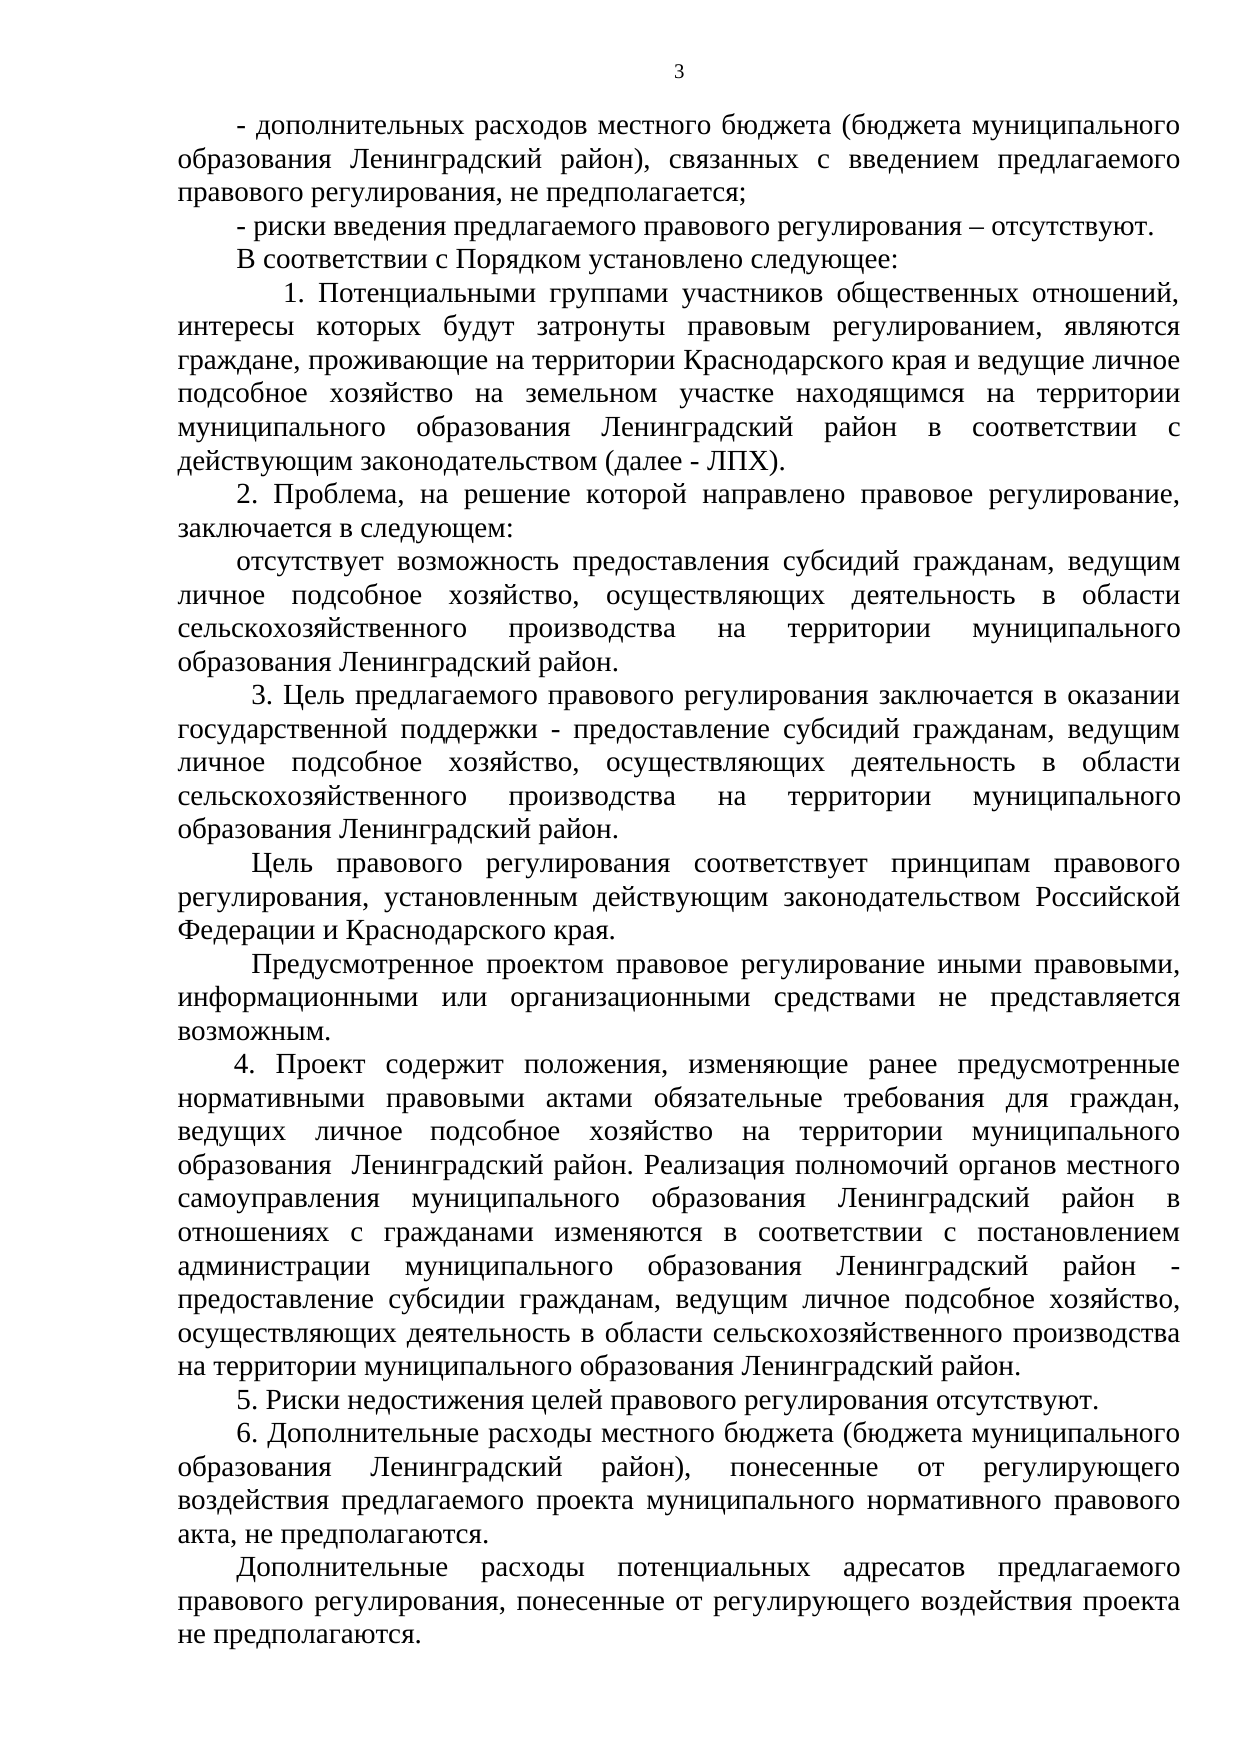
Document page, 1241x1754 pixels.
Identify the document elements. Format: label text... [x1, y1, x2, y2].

text 4. Проект содержит положения, изменяющие ранее предусмотренные нормативными правовыми актами обязательные требования для граждан, ведущих личное подсобное хозяйство на территории муниципального образования Ленинградский район. Реализация полномочий органов местного самоуправления муниципального образования Ленинградский район в отношениях с гражданами изменяются в соответствии с постановлением администрации муниципального образования Ленинградский район - предоставление субсидии гражданам, ведущим личное подсобное хозяйство, осуществляющих деятельность в области сельскохозяйственного производства на территории муниципального образования Ленинградский район. [177, 1046, 1181, 1382]
text - дополнительных расходов местного бюджета (бюджета муниципального образования Ленинградский район), связанных с введением предлагаемого правового регулирования, не предполагается; [177, 107, 1181, 208]
text В соответствии с Порядком установлено следующее: [177, 241, 1181, 275]
text - риски введения предлагаемого правового регулирования – отсутствуют. [177, 208, 1181, 241]
text Предусмотренное проектом правовое регулирование иными правовыми, информационными или организационными средствами не представляется возможным. [177, 946, 1181, 1046]
text Цель правового регулирования соответствует принципам правового регулирования, установленным действующим законодательством Российской Федерации и Краснодарского края. [177, 845, 1181, 946]
text 2. Проблема, на решение которой направлено правовое регулирование, заключается в следующем: [177, 476, 1181, 543]
text отсутствует возможность предоставления субсидий гражданам, ведущим личное подсобное хозяйство, осуществляющих деятельность в области сельскохозяйственного производства на территории муниципального образования Ленинградский район. [177, 543, 1181, 677]
text 5. Риски недостижения целей правового регулирования отсутствуют. [177, 1382, 1181, 1415]
text Дополнительные расходы потенциальных адресатов предлагаемого правового регулирования, понесенные от регулирующего воздействия проекта не предполагаются. [177, 1549, 1181, 1650]
text 3. Цель предлагаемого правового регулирования заключается в оказании государственной поддержки - предоставление субсидий гражданам, ведущим личное подсобное хозяйство, осуществляющих деятельность в области сельскохозяйственного производства на территории муниципального образования Ленинградский район. [177, 677, 1181, 845]
text 6. Дополнительные расходы местного бюджета (бюджета муниципального образования Ленинградский район), понесенные от регулирующего воздействия предлагаемого проекта муниципального нормативного правового акта, не предполагаются. [177, 1415, 1181, 1549]
text 1. Потенциальными группами участников общественных отношений, интересы которых будут затронуты правовым регулированием, являются граждане, проживающие на территории Краснодарского края и ведущие личное подсобное хозяйство на земельном участке находящимся на территории муниципального образования Ленинградский район в соответствии с действующим законодательством (далее - ЛПХ). [177, 275, 1181, 476]
